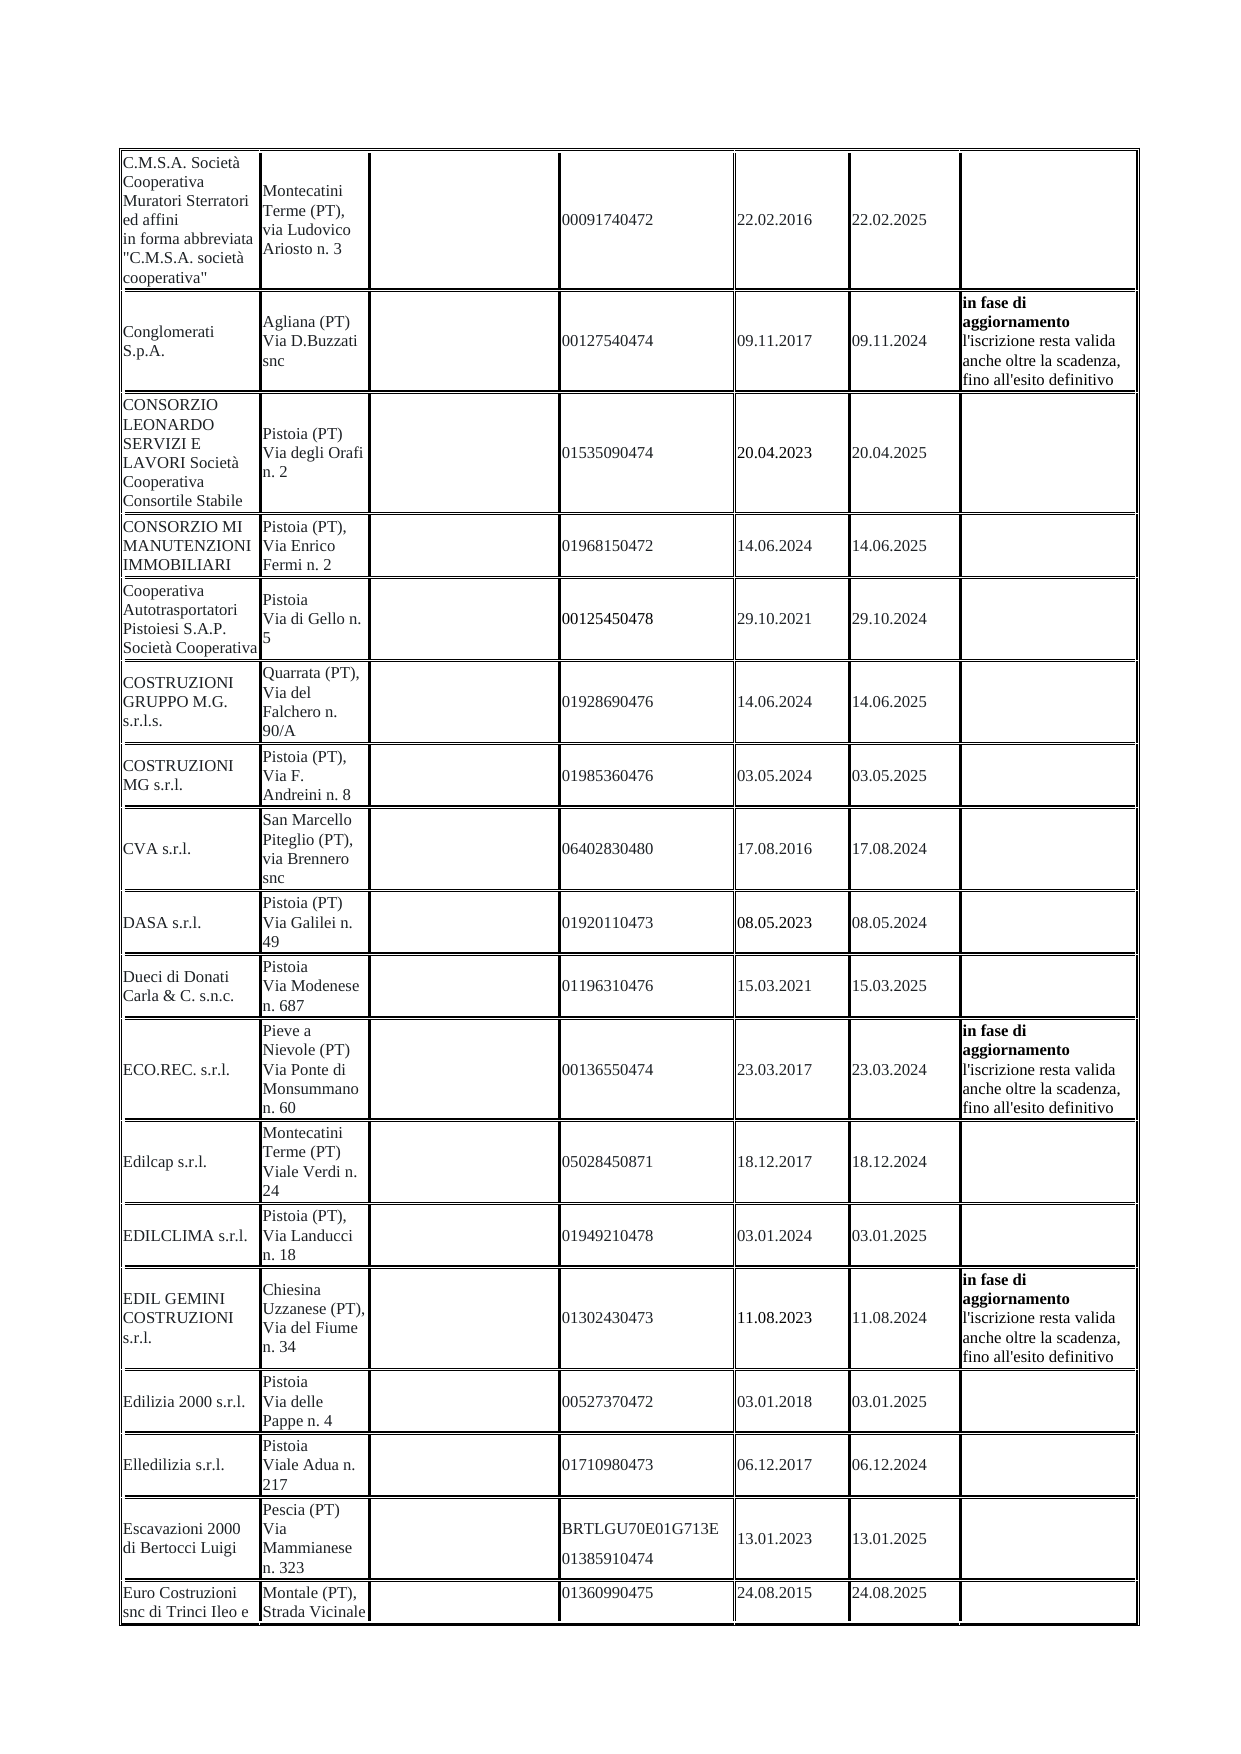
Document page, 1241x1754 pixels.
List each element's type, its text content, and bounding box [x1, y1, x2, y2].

table_cell [962, 1495, 1137, 1578]
table_cell 17.08.2016 [736, 809, 848, 888]
table_cell 01949210478 [561, 1205, 733, 1265]
table_cell 29.10.2024 [851, 579, 959, 658]
table_cell C.M.S.A. Società Cooperativa Muratori Sterratori ed affini in forma abbreviata "C.M.S.A. società cooperativa" [120, 149, 260, 288]
table_cell 03.05.2024 [736, 745, 848, 805]
table_cell in fase di aggiornamento l'iscrizione resta valida anche oltre la scadenza, fino all'esito definitivo [962, 1016, 1137, 1118]
table_cell [960, 1578, 1137, 1623]
table_cell [371, 956, 558, 1016]
table_cell San Marcello Piteglio (PT), via Brennero snc [262, 809, 368, 888]
table_cell 29.10.2021 [736, 579, 848, 658]
table_cell Pistoia Via Modenese n. 687 [262, 956, 368, 1016]
table_cell 23.03.2024 [851, 1020, 959, 1118]
table_cell 03.01.2025 [851, 1371, 959, 1431]
table_cell 03.05.2025 [851, 745, 959, 805]
table_cell [371, 809, 558, 888]
table_cell 09.11.2024 [851, 292, 959, 390]
table_cell Montecatini Terme (PT), via Ludovico Ariosto n. 3 [260, 151, 369, 288]
table_cell 06.12.2024 [851, 1435, 959, 1495]
table_cell [371, 515, 558, 576]
table_cell [371, 394, 558, 512]
table_cell 01928690476 [561, 662, 733, 742]
table_cell 15.03.2021 [736, 956, 848, 1016]
table_cell [371, 1122, 558, 1201]
table_cell 20.04.2025 [851, 394, 959, 512]
table_cell COSTRUZIONI MG s.r.l. [120, 742, 260, 805]
table_cell [371, 1371, 558, 1431]
table_cell [960, 512, 1138, 576]
table_cell CONSORZIO MI MANUTENZIONI IMMOBILIARI [120, 512, 260, 576]
table_cell [371, 1435, 558, 1495]
table_cell 13.01.2025 [851, 1499, 959, 1578]
table_cell 01360990475 [559, 1582, 734, 1623]
table_cell Pistoia Via delle Pappe n. 4 [262, 1371, 368, 1431]
table_cell [371, 1499, 558, 1578]
table_cell 01710980473 [561, 1435, 733, 1495]
table_cell 22.02.2025 [849, 149, 960, 288]
table_cell 03.01.2018 [736, 1371, 848, 1431]
table_cell DASA s.r.l. [122, 889, 259, 952]
table_cell 13.01.2023 [736, 1499, 848, 1578]
table_cell Dueci di Donati Carla & C. s.n.c. [122, 952, 259, 1016]
table_cell CONSORZIO LEONARDO SERVIZI E LAVORI Società Cooperativa Consortile Stabile [122, 390, 259, 512]
table_cell [371, 579, 558, 658]
table_cell in fase di aggiornamento l'iscrizione resta valida anche oltre la scadenza, fino all'esito definitivo [962, 1265, 1137, 1367]
table_cell 06.12.2017 [736, 1435, 848, 1495]
table_cell 23.03.2017 [736, 1020, 848, 1118]
table_cell [962, 659, 1137, 742]
table_cell 14.06.2024 [736, 515, 848, 576]
table_cell [371, 662, 558, 742]
table_cell [962, 1431, 1137, 1495]
table_cell Pistoia (PT) Via degli Orafi n. 2 [262, 394, 368, 512]
table_cell 01985360476 [561, 745, 733, 805]
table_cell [122, 1578, 260, 1623]
table_cell BRTLGU70E01G713E 01385910474 [561, 1499, 733, 1578]
table_cell [960, 576, 1138, 658]
table_cell 00136550474 [561, 1020, 733, 1118]
table_cell 11.08.2024 [851, 1269, 959, 1367]
table_cell 22.02.2016 [735, 151, 849, 288]
table_cell [960, 742, 1138, 805]
table_cell Pistoia Via di Gello n. 5 [262, 579, 368, 658]
table_cell Chiesina Uzzanese (PT), Via del Fiume n. 34 [262, 1269, 368, 1367]
table_cell Agliana (PT) Via D.Buzzati snc [262, 292, 368, 390]
table_cell [371, 1020, 558, 1118]
table_cell Pieve a Nievole (PT) Via Ponte di Monsummano n. 60 [262, 1020, 368, 1118]
table_cell 09.11.2017 [736, 292, 848, 390]
table_cell Pescia (PT) Via Mammianese n. 323 [262, 1499, 368, 1578]
table_cell Escavazioni 2000 di Bertocci Luigi [122, 1495, 259, 1578]
table_cell ECO.REC. s.r.l. [122, 1016, 259, 1118]
table_cell CVA s.r.l. [122, 805, 259, 888]
table_cell Edilcap s.r.l. [122, 1118, 259, 1201]
table_cell COSTRUZIONI GRUPPO M.G. s.r.l.s. [122, 659, 259, 742]
table_cell 00527370472 [561, 1371, 733, 1431]
table_cell 06402830480 [561, 809, 733, 888]
table_cell 14.06.2025 [851, 515, 959, 576]
table_cell 00125450478 [561, 579, 733, 658]
table_cell [371, 745, 558, 805]
table_cell 14.06.2024 [736, 662, 848, 742]
table_cell [962, 1368, 1137, 1431]
table_cell [962, 889, 1137, 952]
table_cell EDIL GEMINI COSTRUZIONI s.r.l. [122, 1265, 259, 1367]
table_cell [369, 151, 559, 288]
table_cell 00091740472 [559, 151, 734, 288]
table_cell Pistoia Viale Adua n. 217 [262, 1435, 368, 1495]
table_cell Pistoia (PT), Via Landucci n. 18 [262, 1205, 368, 1265]
table_cell [371, 892, 558, 952]
table_cell 08.05.2023 [736, 892, 848, 952]
table_cell 08.05.2024 [851, 892, 959, 952]
table_cell 15.03.2025 [851, 956, 959, 1016]
table_cell [371, 292, 558, 390]
table_cell 18.12.2024 [851, 1122, 959, 1201]
table_cell [962, 1201, 1137, 1265]
table_cell EDILCLIMA s.r.l. [122, 1201, 259, 1265]
table_cell 03.01.2024 [736, 1205, 848, 1265]
table_cell Quarrata (PT), Via del Falchero n. 90/A [262, 662, 368, 742]
table_cell Pistoia (PT), Via Enrico Fermi n. 2 [262, 515, 368, 576]
table_cell 18.12.2017 [736, 1122, 848, 1201]
table_cell [369, 1582, 559, 1623]
table_cell 00127540474 [561, 292, 733, 390]
table_cell [962, 952, 1137, 1016]
table_cell Montecatini Terme (PT) Viale Verdi n. 24 [262, 1122, 368, 1201]
table_cell Conglomerati S.p.A. [122, 288, 259, 390]
table_cell 03.01.2025 [851, 1205, 959, 1265]
table_cell 01302430473 [561, 1269, 733, 1367]
table_cell [371, 1205, 558, 1265]
table_cell 05028450871 [561, 1122, 733, 1201]
table_cell 01920110473 [561, 892, 733, 952]
table_cell 01968150472 [561, 515, 733, 576]
table_cell [962, 1118, 1137, 1201]
table_cell 24.08.2015 [735, 1582, 849, 1623]
table_cell 01535090474 [561, 394, 733, 512]
table_cell [960, 151, 1136, 288]
table_cell Elledilizia s.r.l. [122, 1431, 259, 1495]
table_cell 24.08.2025 [849, 1582, 960, 1623]
table_cell [962, 805, 1137, 888]
table_cell 01196310476 [561, 956, 733, 1016]
table_cell 11.08.2023 [736, 1269, 848, 1367]
table_cell [371, 1269, 558, 1367]
table_cell in fase di aggiornamento l'iscrizione resta valida anche oltre la scadenza, fino all'esito definitivo [962, 288, 1137, 390]
table_cell Cooperativa Autotrasportatori Pistoiesi S.A.P. Società Cooperativa [120, 576, 260, 658]
table_cell Pistoia (PT), Via F. Andreini n. 8 [262, 745, 368, 805]
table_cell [260, 1582, 369, 1623]
table_cell 20.04.2023 [736, 394, 848, 512]
table_cell [962, 390, 1137, 512]
table_cell Edilizia 2000 s.r.l. [122, 1368, 259, 1431]
table_cell 14.06.2025 [851, 662, 959, 742]
table_cell 17.08.2024 [851, 809, 959, 888]
table_cell Pistoia (PT) Via Galilei n. 49 [262, 892, 368, 952]
